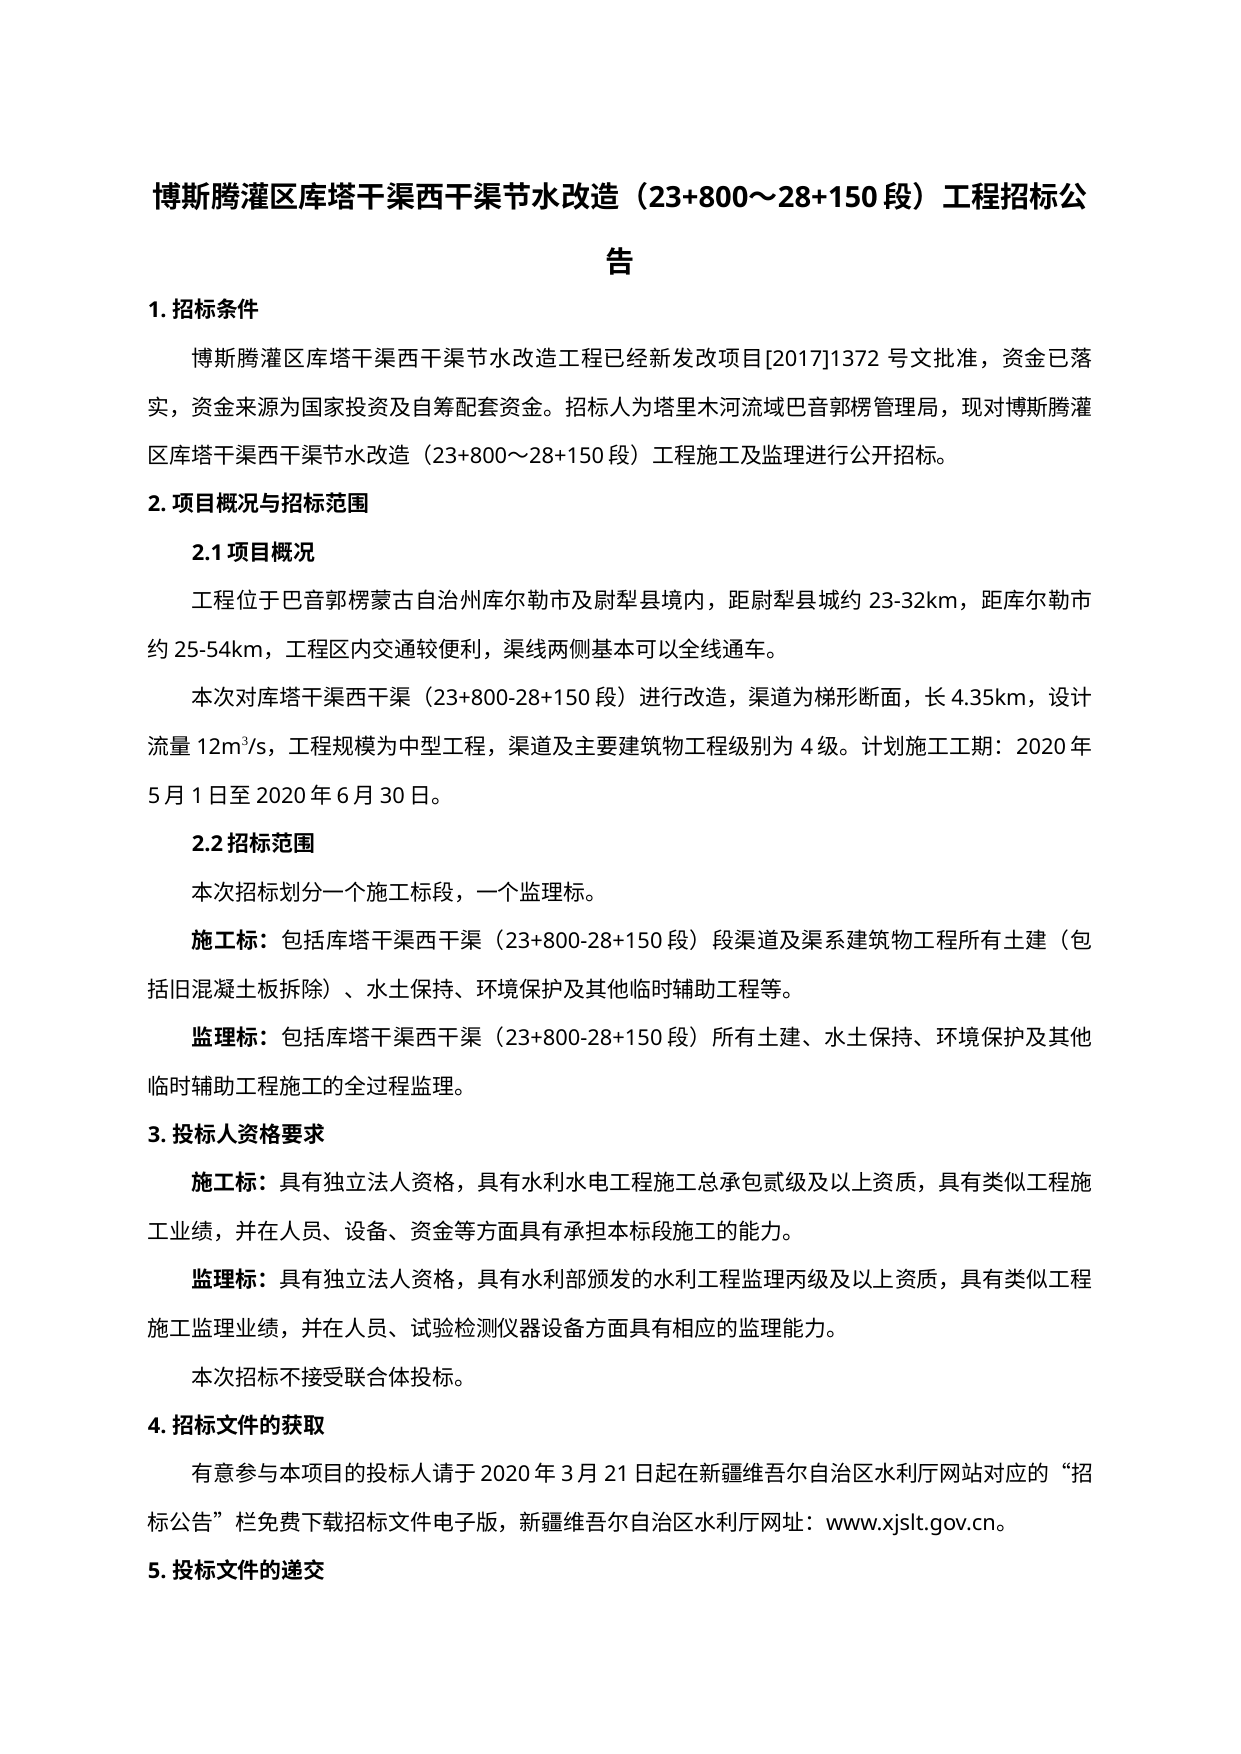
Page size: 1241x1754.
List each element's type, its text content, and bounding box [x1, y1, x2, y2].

text 有意参与本项目的投标人请于2020年3月21日起在新疆维吾尔自治区水利厅网站对应的“招标公告”栏免费下载招标文件电子版，新疆维吾尔自治区水利厅网址：www.xjslt.gov.cn。 [148, 1456, 1093, 1537]
text 4. 招标文件的获取 [148, 1407, 1093, 1440]
text 本次对库塔干渠西干渠（23+800-28+150段）进行改造，渠道为梯形断面，长4.35km，设计流量12m3/s，工程规模为中型工程，渠道及主要建筑物工程级别为4级。计划施工工期：2020年5月1日至2020年6月30日。 [148, 680, 1093, 810]
text 2.2招标范围 [148, 826, 1093, 858]
text 本次招标划分一个施工标段，一个监理标。 [148, 874, 1093, 907]
text 博斯腾灌区库塔干渠西干渠节水改造（23+800～28+150段）工程招标公告 [148, 162, 1093, 292]
text 博斯腾灌区库塔干渠西干渠节水改造工程已经新发改项目[2017]1372 号文批准，资金已落实，资金来源为国家投资及自筹配套资金。招标人为塔里木河流域巴音郭楞管理局，现对博斯腾灌区库塔干渠西干渠节水改造（23+800～28+150段）工程施工及监理进行公开招标。 [148, 340, 1093, 470]
text 3. 投标人资格要求 [148, 1117, 1093, 1149]
text 2.1项目概况 [148, 534, 1093, 567]
text 本次招标不接受联合体投标。 [148, 1359, 1093, 1392]
text 5. 投标文件的递交 [148, 1553, 1093, 1585]
text 监理标：具有独立法人资格，具有水利部颁发的水利工程监理丙级及以上资质，具有类似工程施工监理业绩，并在人员、试验检测仪器设备方面具有相应的监理能力。 [148, 1262, 1093, 1343]
text 监理标：包括库塔干渠西干渠（23+800-28+150段）所有土建、水土保持、环境保护及其他临时辅助工程施工的全过程监理。 [148, 1019, 1093, 1101]
text 施工标：包括库塔干渠西干渠（23+800-28+150段）段渠道及渠系建筑物工程所有土建（包括旧混凝土板拆除）、水土保持、环境保护及其他临时辅助工程等。 [148, 922, 1093, 1004]
text 工程位于巴音郭楞蒙古自治州库尔勒市及尉犁县境内，距尉犁县城约23-32km，距库尔勒市约25-54km，工程区内交通较便利，渠线两侧基本可以全线通车。 [148, 583, 1093, 664]
text 1. 招标条件 [148, 292, 1093, 324]
text 2. 项目概况与招标范围 [148, 486, 1093, 519]
text 施工标：具有独立法人资格，具有水利水电工程施工总承包贰级及以上资质，具有类似工程施工业绩，并在人员、设备、资金等方面具有承担本标段施工的能力。 [148, 1165, 1093, 1246]
